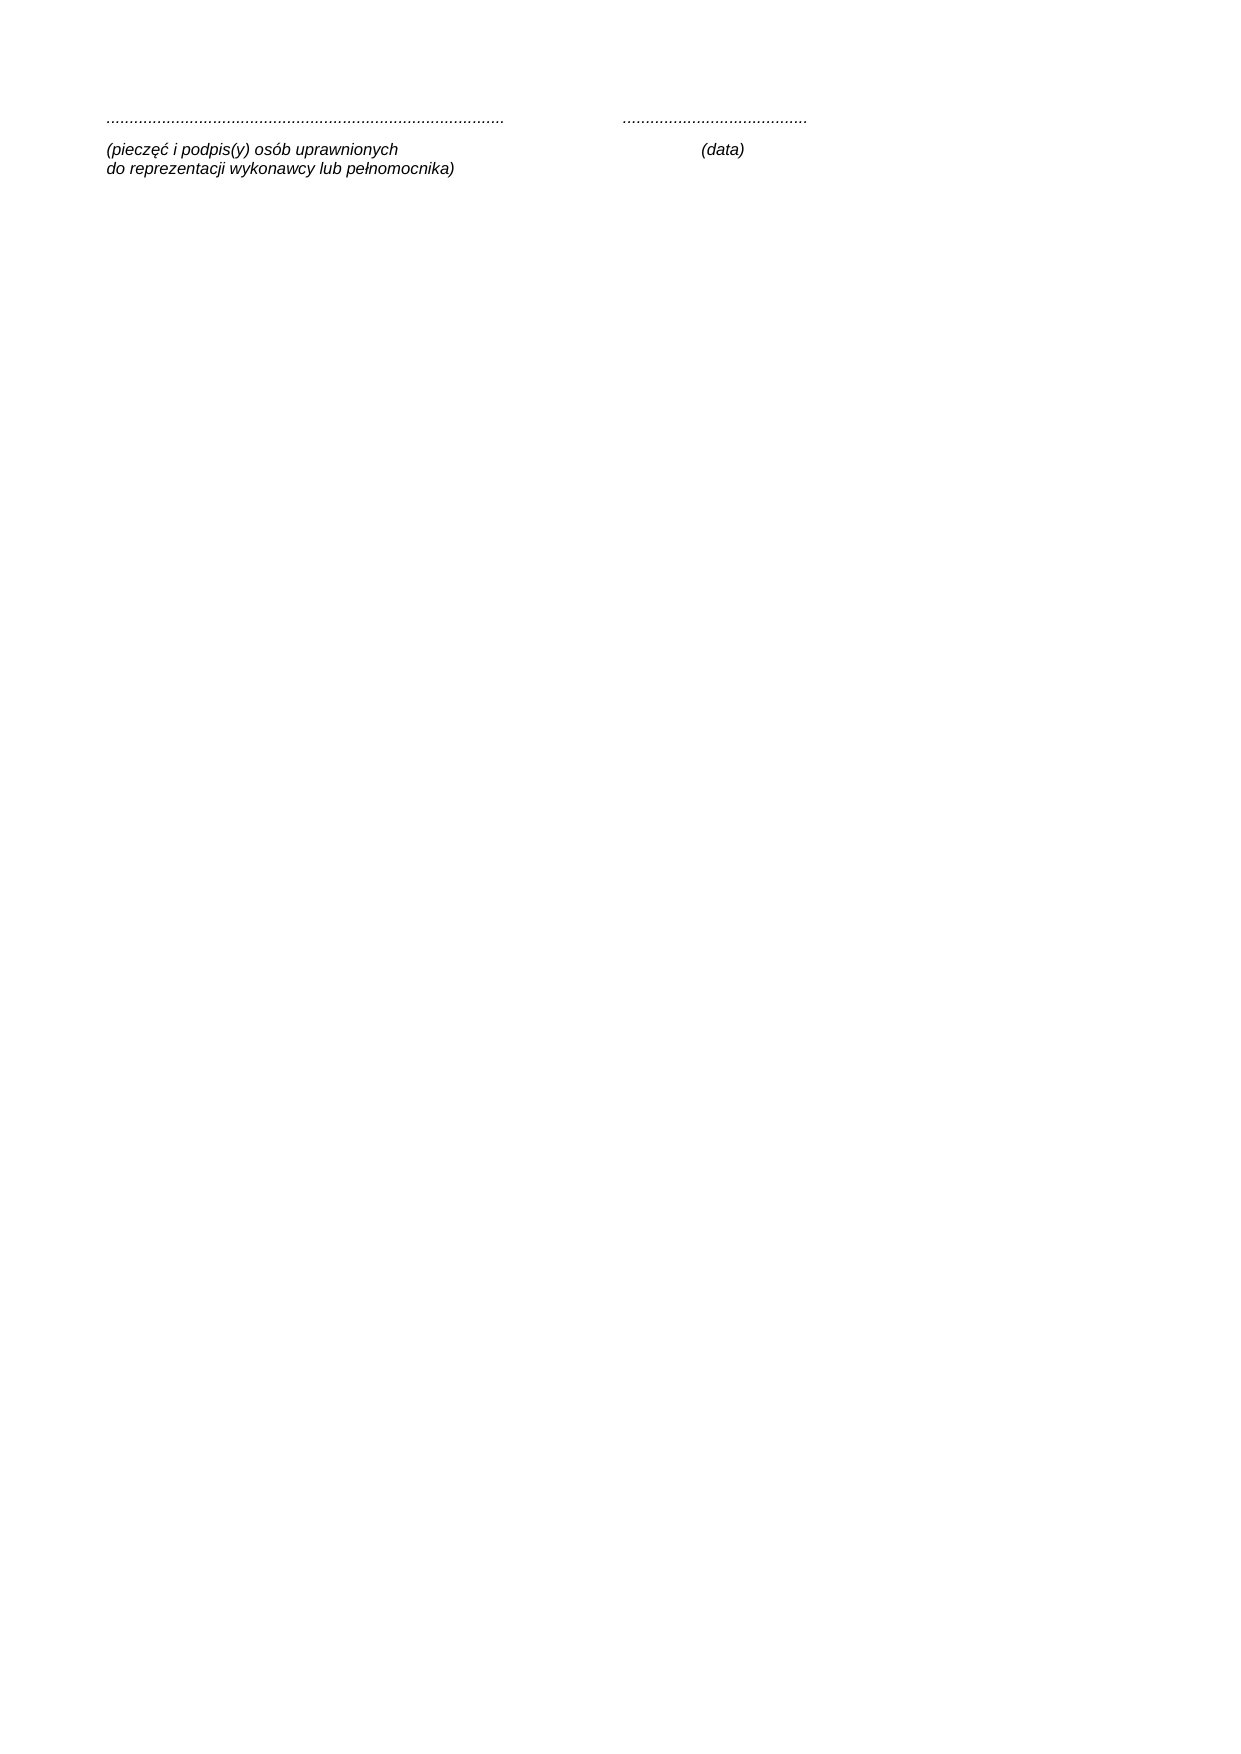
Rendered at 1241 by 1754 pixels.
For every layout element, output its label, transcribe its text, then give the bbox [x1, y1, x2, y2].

text (pieczęć i podpis(y) osób uprawnionych (data) do reprezentacji wykonawcy lub pełnomocnika) [106, 139, 1134, 178]
text ...................................................................................... ........................................ [106, 108, 1134, 127]
